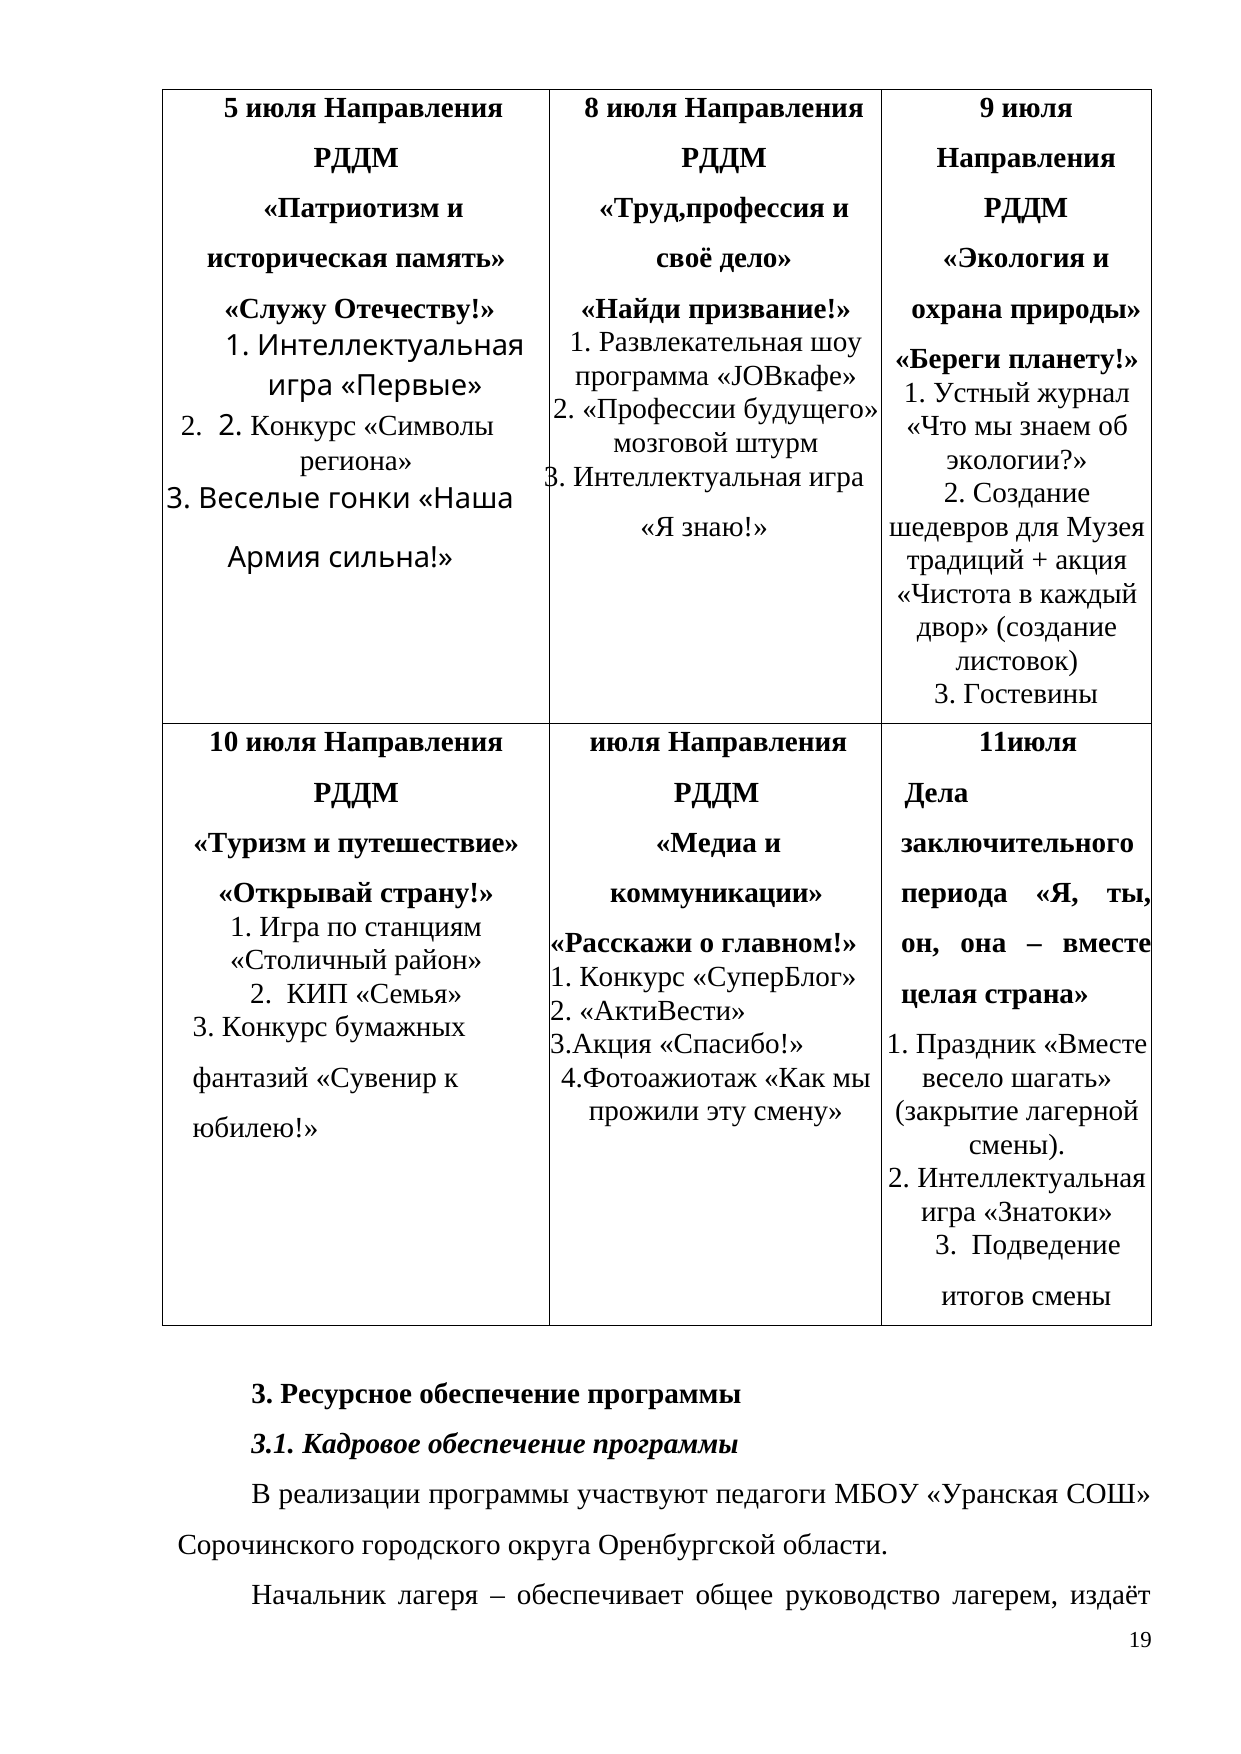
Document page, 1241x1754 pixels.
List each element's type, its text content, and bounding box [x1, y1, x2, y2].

table_cell июля Направления РДДМ «Медиа и коммуникации» «Расскажи о главном!» 1. Конкурс «СуперБлог» 2. «АктиВести» 3.Акция «Спасибо!» 4.Фотоажиотаж «Как мы прожили эту смену» [550, 724, 881, 1324]
table_cell 11июля Дела заключительного периода «Я, ты, он, она – вместе целая страна» 1. Праздник «Вместе весело шагать» (закрытие лагерной смены). 2. Интеллектуальная игра «Знатоки» 3. Подведение итогов смены [882, 724, 1151, 1324]
table_cell 9 июля Направления РДДМ «Экология и охрана природы» «Береги планету!» 1. Устный журнал «Что мы знаем об экологии?» 2. Создание шедевров для Музея традиций + акция «Чистота в каждый двор» (создание листовок) 3. Гостевины [882, 90, 1151, 723]
text 3.1. Кадровое обеспечение программы [177, 1426, 1152, 1460]
table_cell 5 июля Направления РДДМ «Патриотизм и историческая память» «Служу Отечеству!» 1. Интеллектуальная игра «Первые» 2. Конкурс «Символы региона» 3. Веселые гонки «Наша Армия сильна!» [163, 90, 549, 723]
table_cell 8 июля Направления РДДМ «Труд,профессия и своё дело» «Найди призвание!» 1. Развлекательная шоу программа «JOBкафе» 2. «Профессии будущего» мозговой штурм 3. Интеллектуальная игра «Я знаю!» [550, 90, 881, 723]
table_cell 10 июля Направления РДДМ «Туризм и путешествие» «Открывай страну!» 1. Игра по станциям «Столичный район» 2. КИП «Семья» 3. Конкурс бумажных фантазий «Сувенир к юбилею!» [163, 724, 549, 1324]
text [177, 1577, 1152, 1611]
text В реализации программы участвуют педагоги МБОУ «Уранская СОШ» Сорочинского городского округа Оренбургской области. [177, 1476, 1152, 1560]
text 3. Ресурсное обеспечение программы [162, 1376, 1152, 1409]
